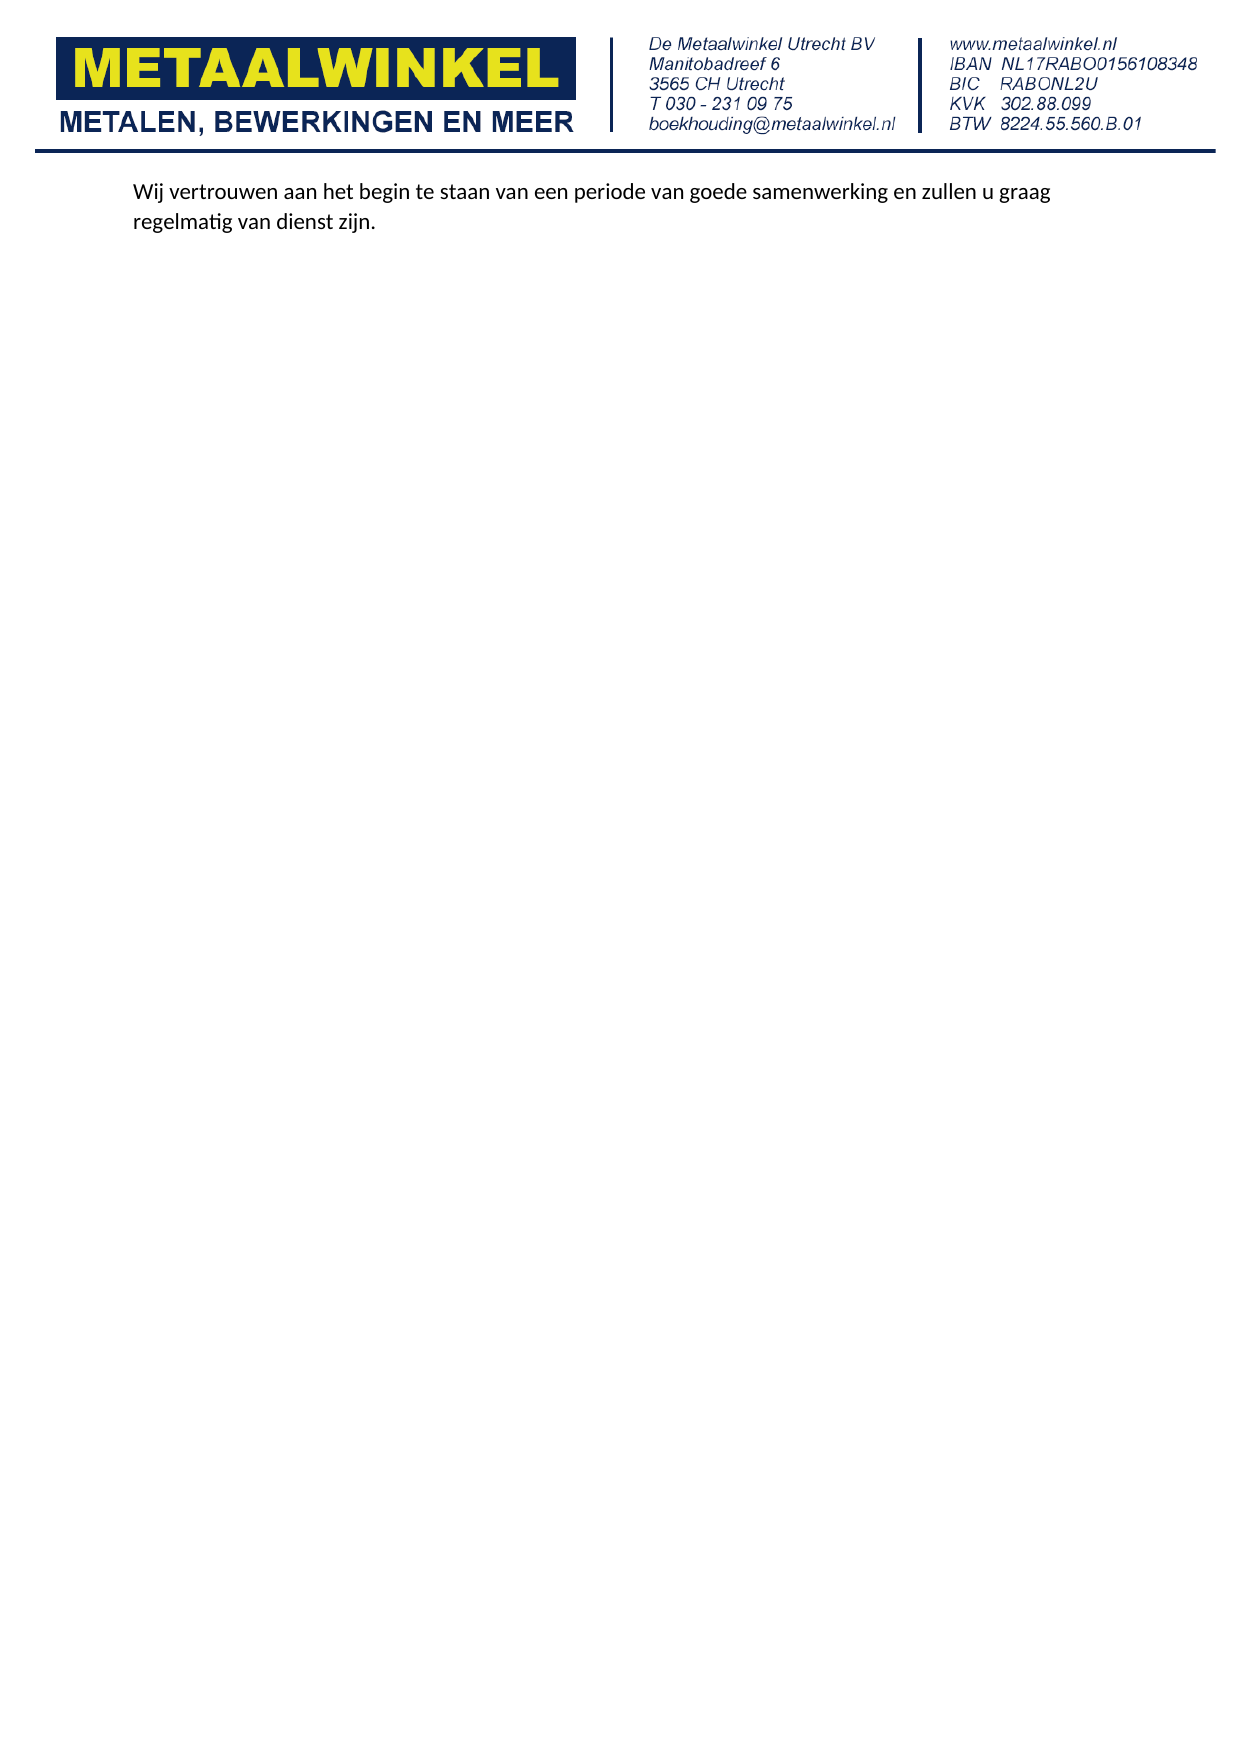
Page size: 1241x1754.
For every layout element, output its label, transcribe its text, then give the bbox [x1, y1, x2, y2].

picture [35, 28, 1216, 234]
text Wij vertrouwen aan het begin te staan van een periode van goede samenwerking en zullen u graag regelmatig van dienst zijn. [133, 177, 1107, 236]
